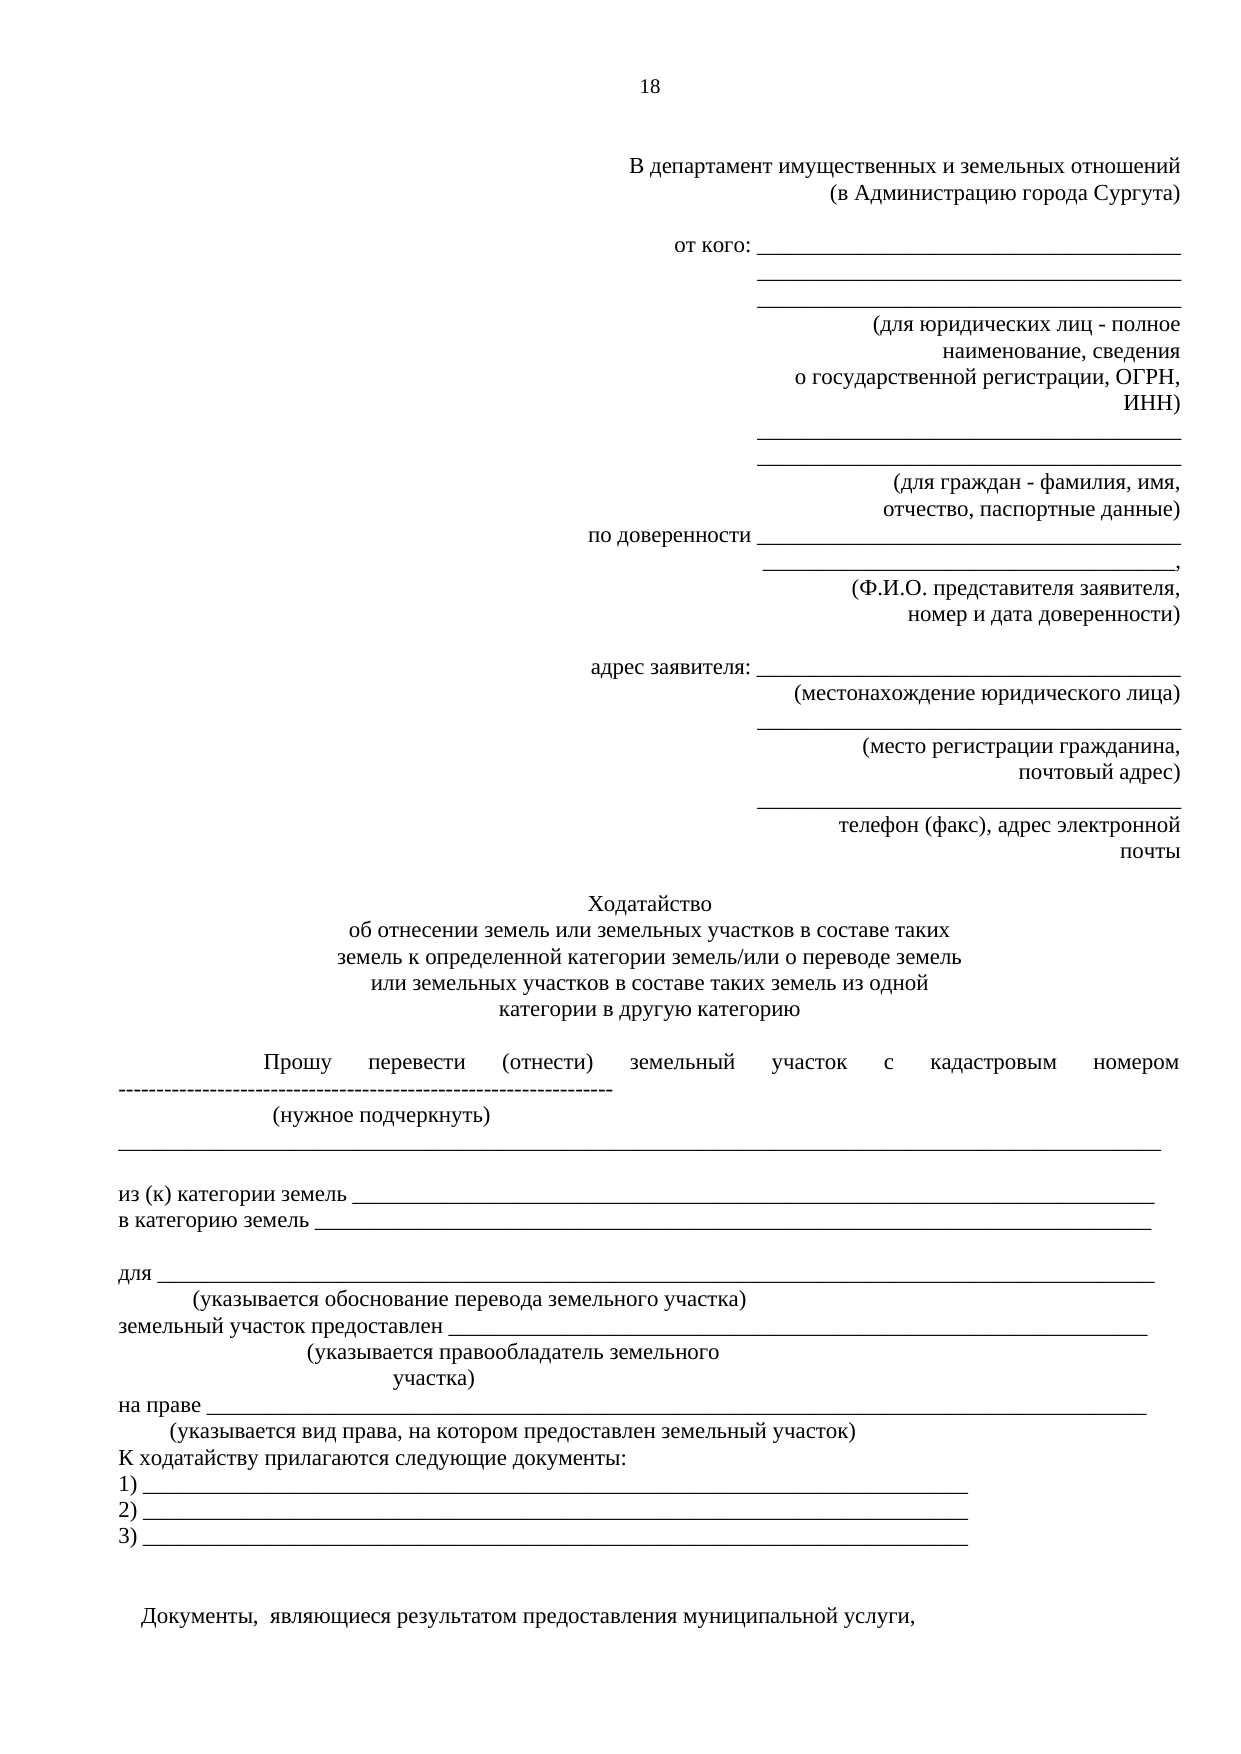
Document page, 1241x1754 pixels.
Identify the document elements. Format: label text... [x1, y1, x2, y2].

text почты [118, 837, 1181, 864]
text Прошу перевести (отнести) земельный участок с кадастровым номером ----------------------------------------------------------------- [118, 1048, 1181, 1101]
text В департамент имущественных и земельных отношений [118, 152, 1181, 178]
text почтовый адрес) [118, 758, 1181, 785]
text земель к определенной категории земель/или о переводе земель [118, 943, 1181, 969]
text (указывается правообладатель земельного [118, 1338, 1181, 1364]
text _____________________________________ [118, 416, 1181, 442]
text (в Администрацию города Сургута) [118, 178, 1181, 205]
text для _______________________________________________________________________________________ [118, 1259, 1181, 1285]
text (нужное подчеркнуть) [118, 1101, 1181, 1127]
text ___________________________________________________________________________________________ [118, 1127, 1181, 1154]
text на праве __________________________________________________________________________________ [118, 1391, 1181, 1417]
text Документы, являющиеся результатом предоставления муниципальной услуги, [118, 1602, 1181, 1628]
text о государственной регистрации, ОГРН, [118, 363, 1181, 389]
text ____________________________________, [118, 547, 1181, 574]
text _____________________________________ [118, 258, 1181, 284]
text 2) ________________________________________________________________________ [118, 1496, 1181, 1523]
text (местонахождение юридического лица) [118, 679, 1181, 706]
text (для граждан - фамилия, имя, [118, 468, 1181, 495]
text или земельных участков в составе таких земель из одной [118, 969, 1181, 996]
text _____________________________________ [118, 706, 1181, 732]
text ИНН) [118, 389, 1181, 416]
text _____________________________________ [118, 785, 1181, 811]
text земельный участок предоставлен _____________________________________________________________ [118, 1312, 1181, 1338]
text из (к) категории земель ______________________________________________________________________ [118, 1180, 1181, 1206]
text по доверенности _____________________________________ [118, 521, 1181, 547]
text _____________________________________ [118, 284, 1181, 310]
text в категорию земель _________________________________________________________________________ [118, 1206, 1181, 1233]
text 1) ________________________________________________________________________ [118, 1470, 1181, 1496]
text (указывается обоснование перевода земельного участка) [118, 1285, 1181, 1312]
text номер и дата доверенности) [118, 600, 1181, 627]
text категории в другую категорию [118, 996, 1181, 1022]
text участка) [118, 1364, 1181, 1391]
text (для юридических лиц - полное [118, 310, 1181, 337]
text (Ф.И.О. представителя заявителя, [118, 574, 1181, 600]
text 3) ________________________________________________________________________ [118, 1523, 1181, 1549]
text отчество, паспортные данные) [118, 495, 1181, 521]
text К ходатайству прилагаются следующие документы: [118, 1443, 1181, 1470]
text (указывается вид права, на котором предоставлен земельный участок) [118, 1417, 1181, 1443]
text от кого: _____________________________________ [118, 231, 1181, 258]
text _____________________________________ [118, 442, 1181, 468]
text об отнесении земель или земельных участков в составе таких [118, 916, 1181, 943]
text (место регистрации гражданина, [118, 732, 1181, 758]
text телефон (факс), адрес электронной [118, 811, 1181, 837]
text наименование, сведения [118, 337, 1181, 363]
text Ходатайство [118, 890, 1181, 916]
text адрес заявителя: _____________________________________ [118, 653, 1181, 679]
